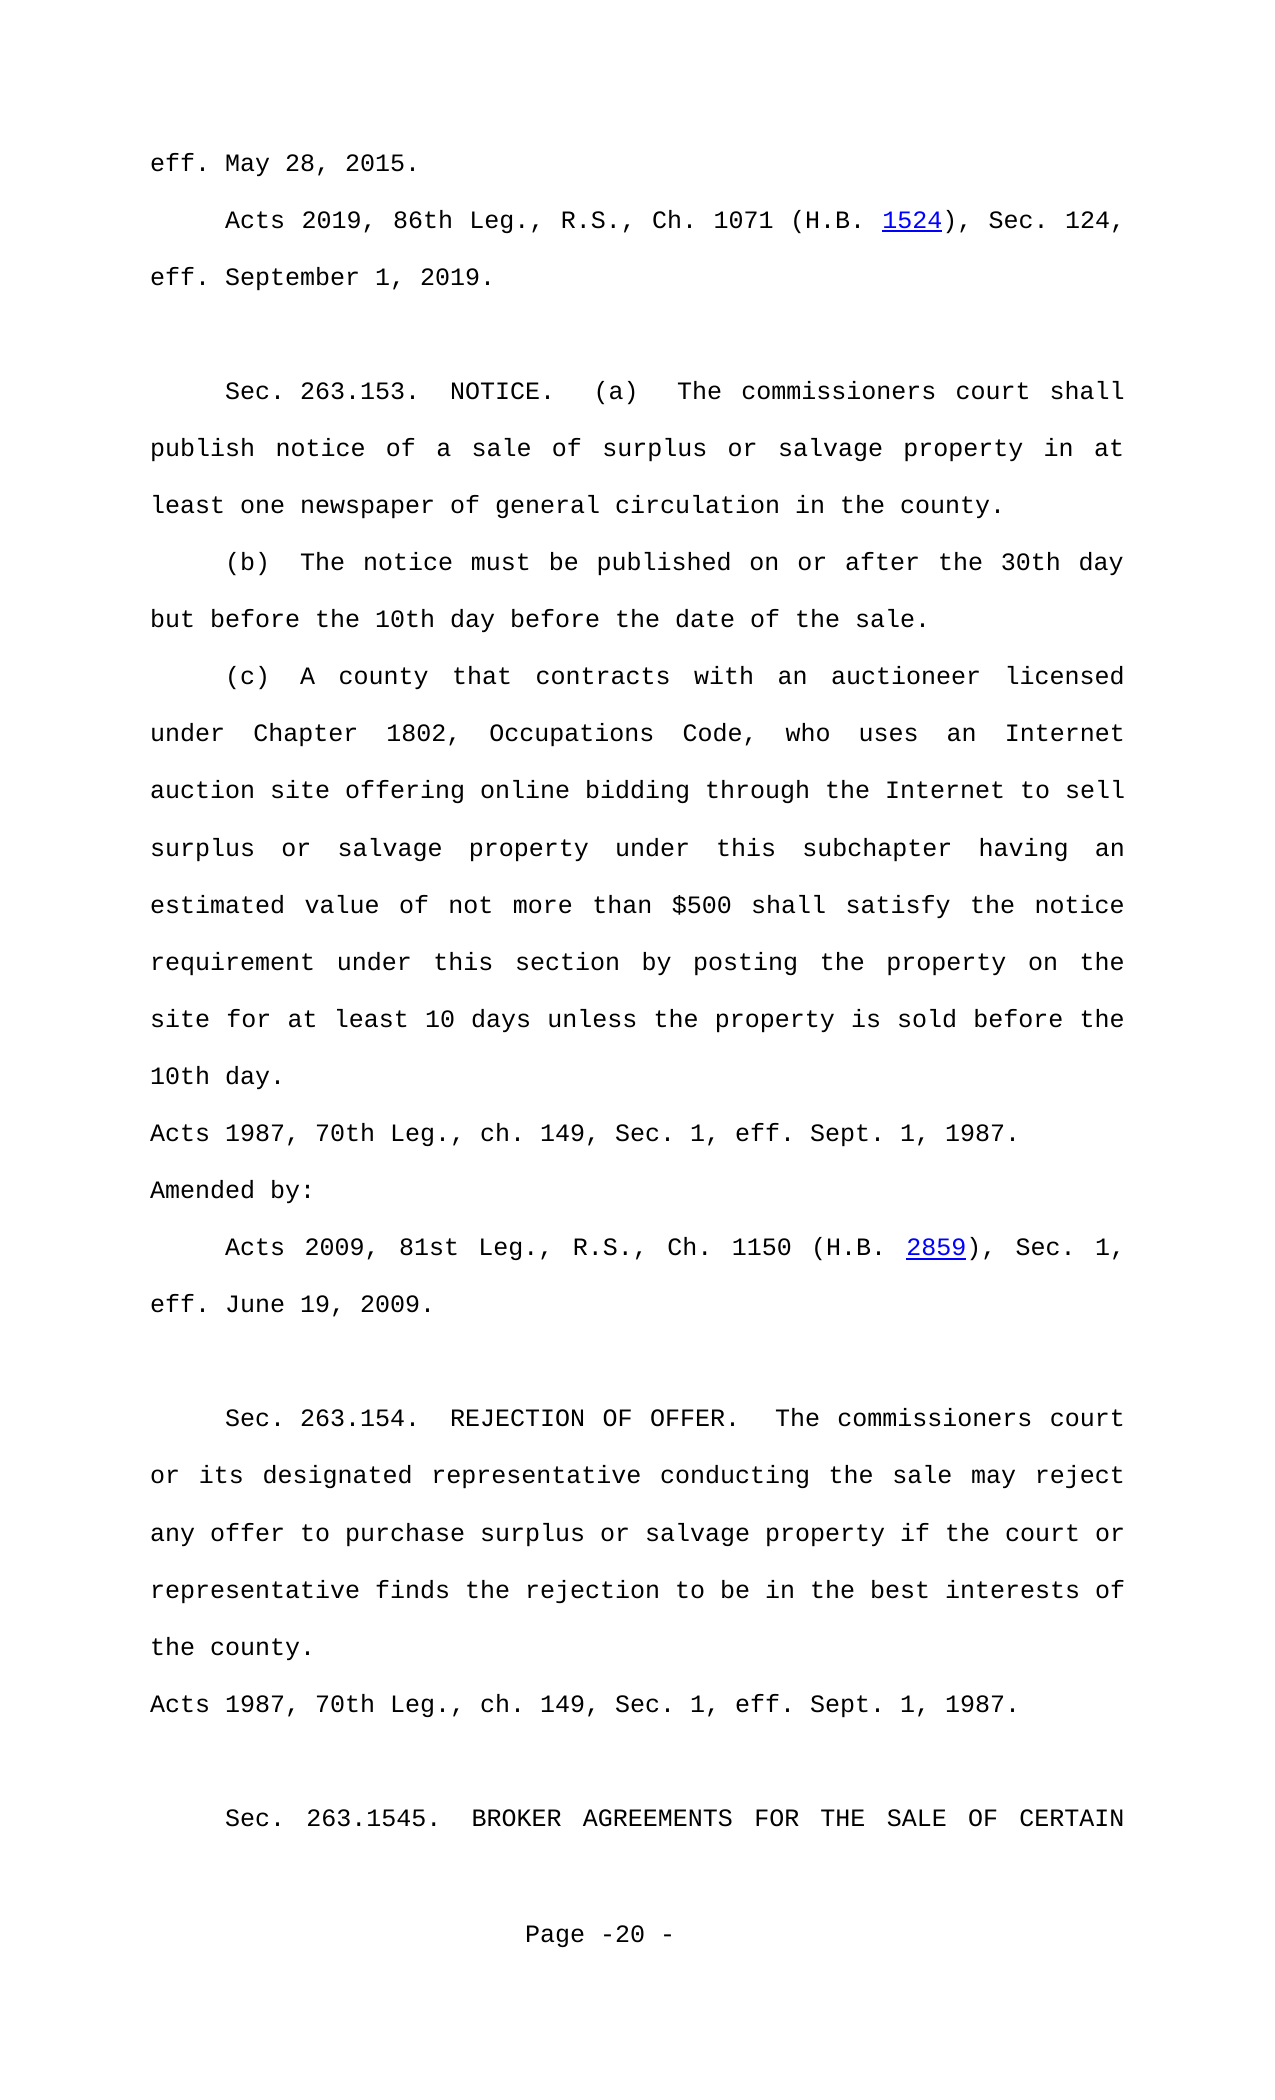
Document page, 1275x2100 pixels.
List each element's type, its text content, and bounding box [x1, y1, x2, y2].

text Acts 2019, 86th Leg., R.S., Ch. 1071 (H.B. 1524), Sec. 124, eff. September 1, 2019. [150, 207, 1125, 293]
text Acts 1987, 70th Leg., ch. 149, Sec. 1, eff. Sept. 1, 1987. [150, 1691, 1125, 1720]
text Amended by: [150, 1177, 1125, 1206]
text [150, 1805, 1125, 1834]
text (c) A county that contracts with an auctioneer licensed under Chapter 1802, Occupations Code, who uses an Internet auction site offering online bidding through the Internet to sell surplus or salvage property under this subchapter having an estimated value of not more than $500 shall satisfy the notice requirement under this section by posting the property on the site for at least 10 days unless the property is sold before the 10th day. [150, 664, 1125, 1092]
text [150, 150, 1125, 178]
text Sec. 263.154. REJECTION OF OFFER. The commissioners court or its designated representative conducting the sale may reject any offer to purchase surplus or salvage property if the court or representative finds the rejection to be in the best interests of the county. [150, 1406, 1125, 1663]
text Acts 1987, 70th Leg., ch. 149, Sec. 1, eff. Sept. 1, 1987. [150, 1120, 1125, 1149]
text Acts 2009, 81st Leg., R.S., Ch. 1150 (H.B. 2859), Sec. 1, eff. June 19, 2009. [150, 1234, 1125, 1320]
text (b) The notice must be published on or after the 30th day but before the 10th day before the date of the sale. [150, 549, 1125, 635]
text Sec. 263.153. NOTICE. (a) The commissioners court shall publish notice of a sale of surplus or salvage property in at least one newspaper of general circulation in the county. [150, 378, 1125, 521]
